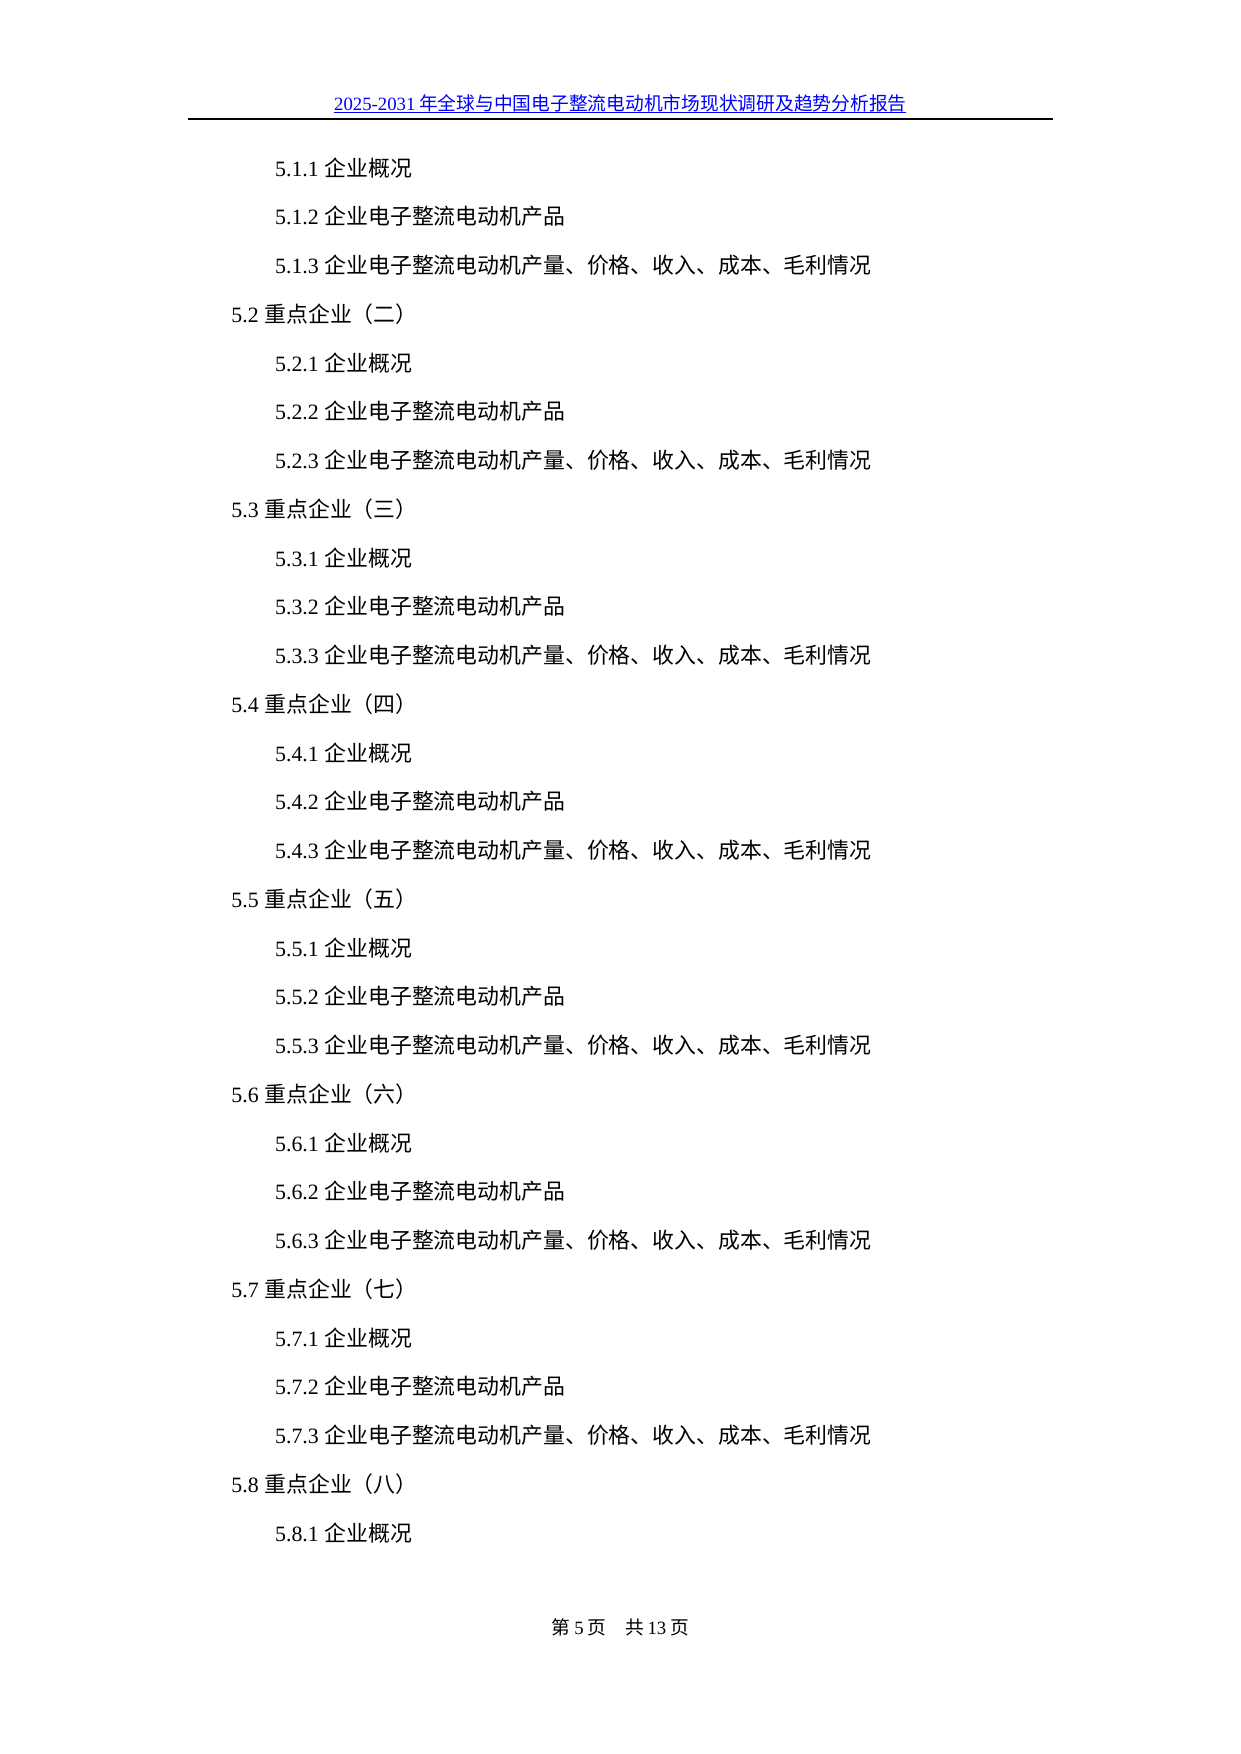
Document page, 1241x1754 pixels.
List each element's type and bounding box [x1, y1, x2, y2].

text [187, 150, 1053, 1548]
